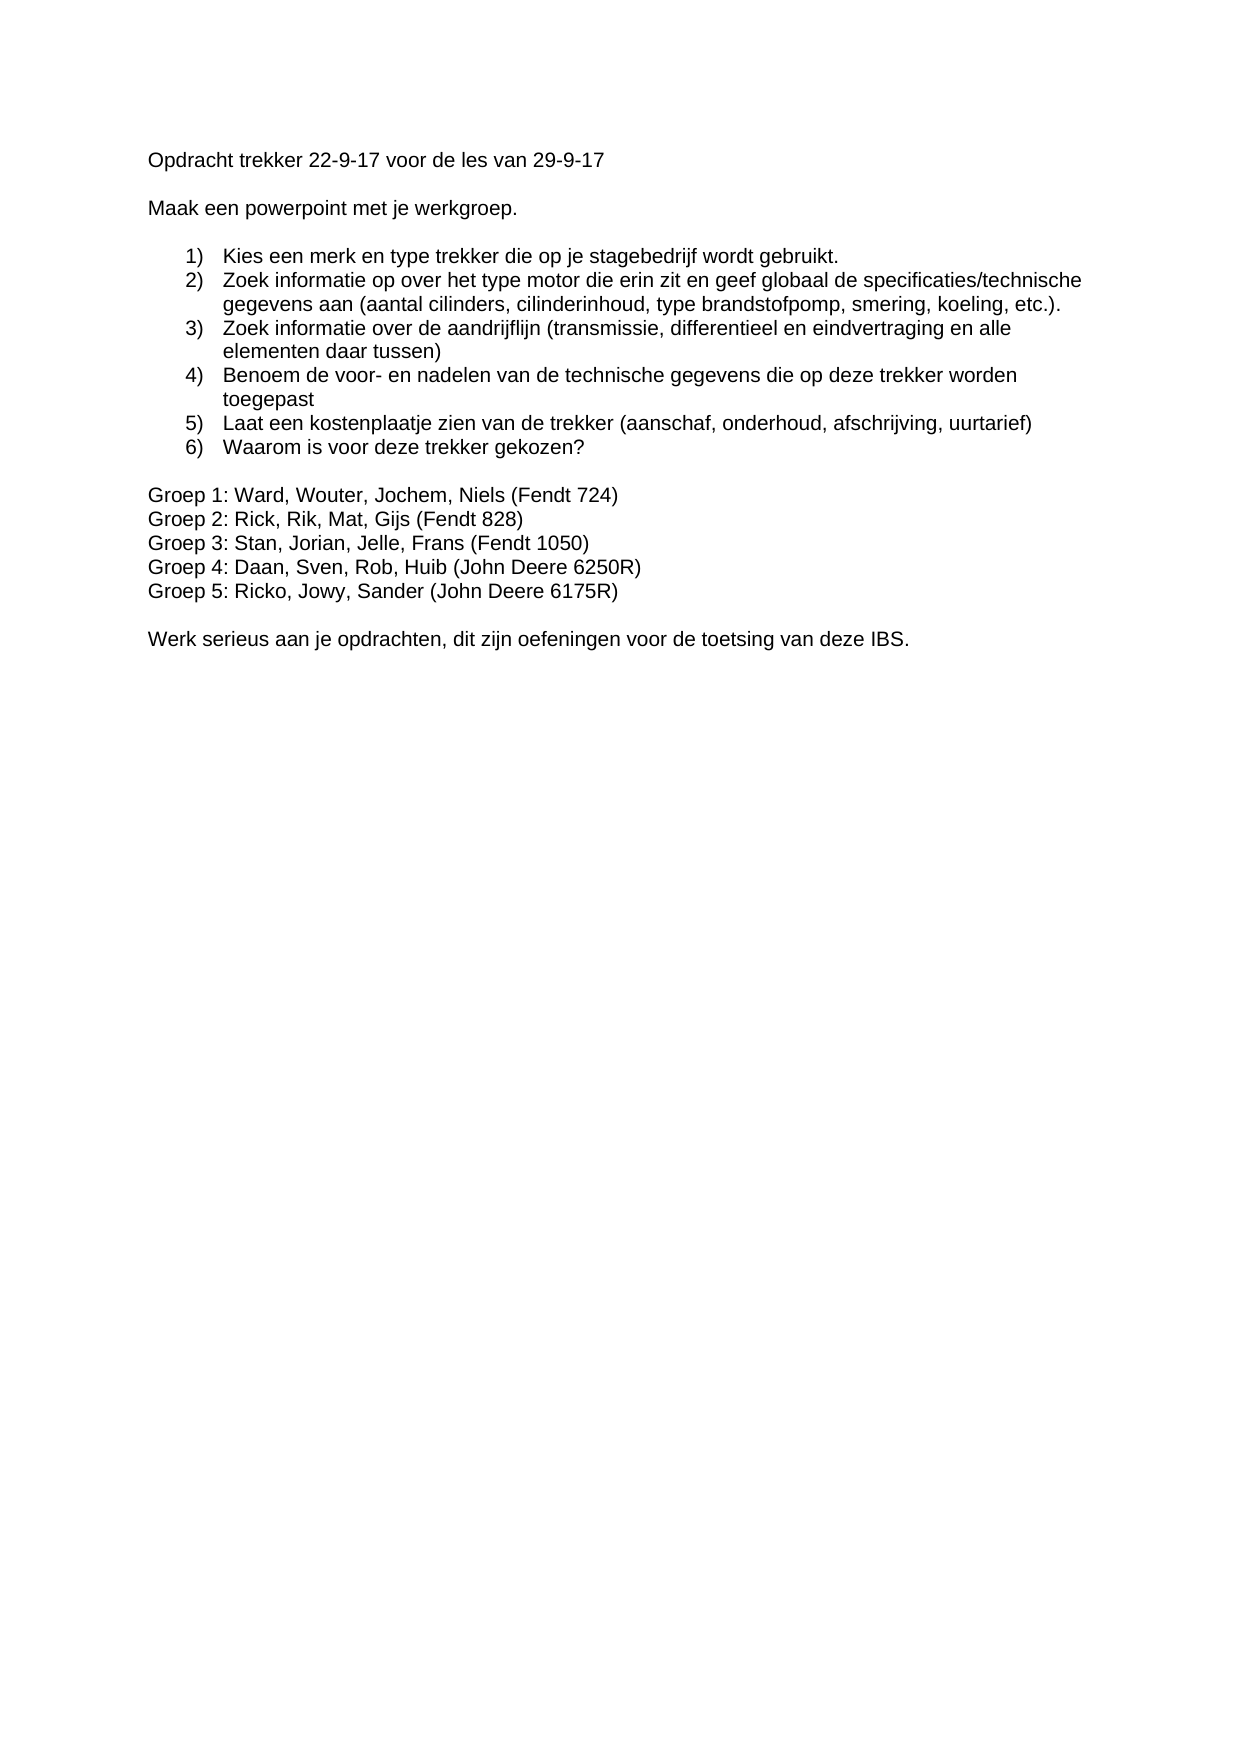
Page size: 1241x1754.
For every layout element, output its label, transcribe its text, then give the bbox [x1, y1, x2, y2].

text Groep 5: Ricko, Jowy, Sander (John Deere 6175R) [148, 579, 1093, 603]
text Opdracht trekker 22-9-17 voor de les van 29-9-17 [148, 148, 1093, 172]
list Zoek informatie op over het type motor die erin zit en geef globaal de specificaties/technische gegevens aan (aantal cilinders, cilinderinhoud, type brandstofpomp, smering, koeling, etc.). [185, 267, 1093, 315]
text Groep 4: Daan, Sven, Rob, Huib (John Deere 6250R) [148, 555, 1093, 579]
list Laat een kostenplaatje zien van de trekker (aanschaf, onderhoud, afschrijving, uurtarief) [185, 411, 1093, 435]
text Maak een powerpoint met je werkgroep. [148, 196, 1093, 219]
text Groep 3: Stan, Jorian, Jelle, Frans (Fendt 1050) [148, 531, 1093, 555]
list Kies een merk en type trekker die op je stagebedrijf wordt gebruikt. [185, 243, 1093, 267]
text Groep 2: Rick, Rik, Mat, Gijs (Fendt 828) [148, 507, 1093, 531]
list Waarom is voor deze trekker gekozen? [185, 435, 1093, 459]
text Groep 1: Ward, Wouter, Jochem, Niels (Fendt 724) [148, 483, 1093, 507]
text Werk serieus aan je opdrachten, dit zijn oefeningen voor de toetsing van deze IBS. [148, 627, 1093, 651]
list Benoem de voor- en nadelen van de technische gegevens die op deze trekker worden toegepast [185, 363, 1093, 411]
list Zoek informatie over de aandrijflijn (transmissie, differentieel en eindvertraging en alle elementen daar tussen) [185, 315, 1093, 363]
